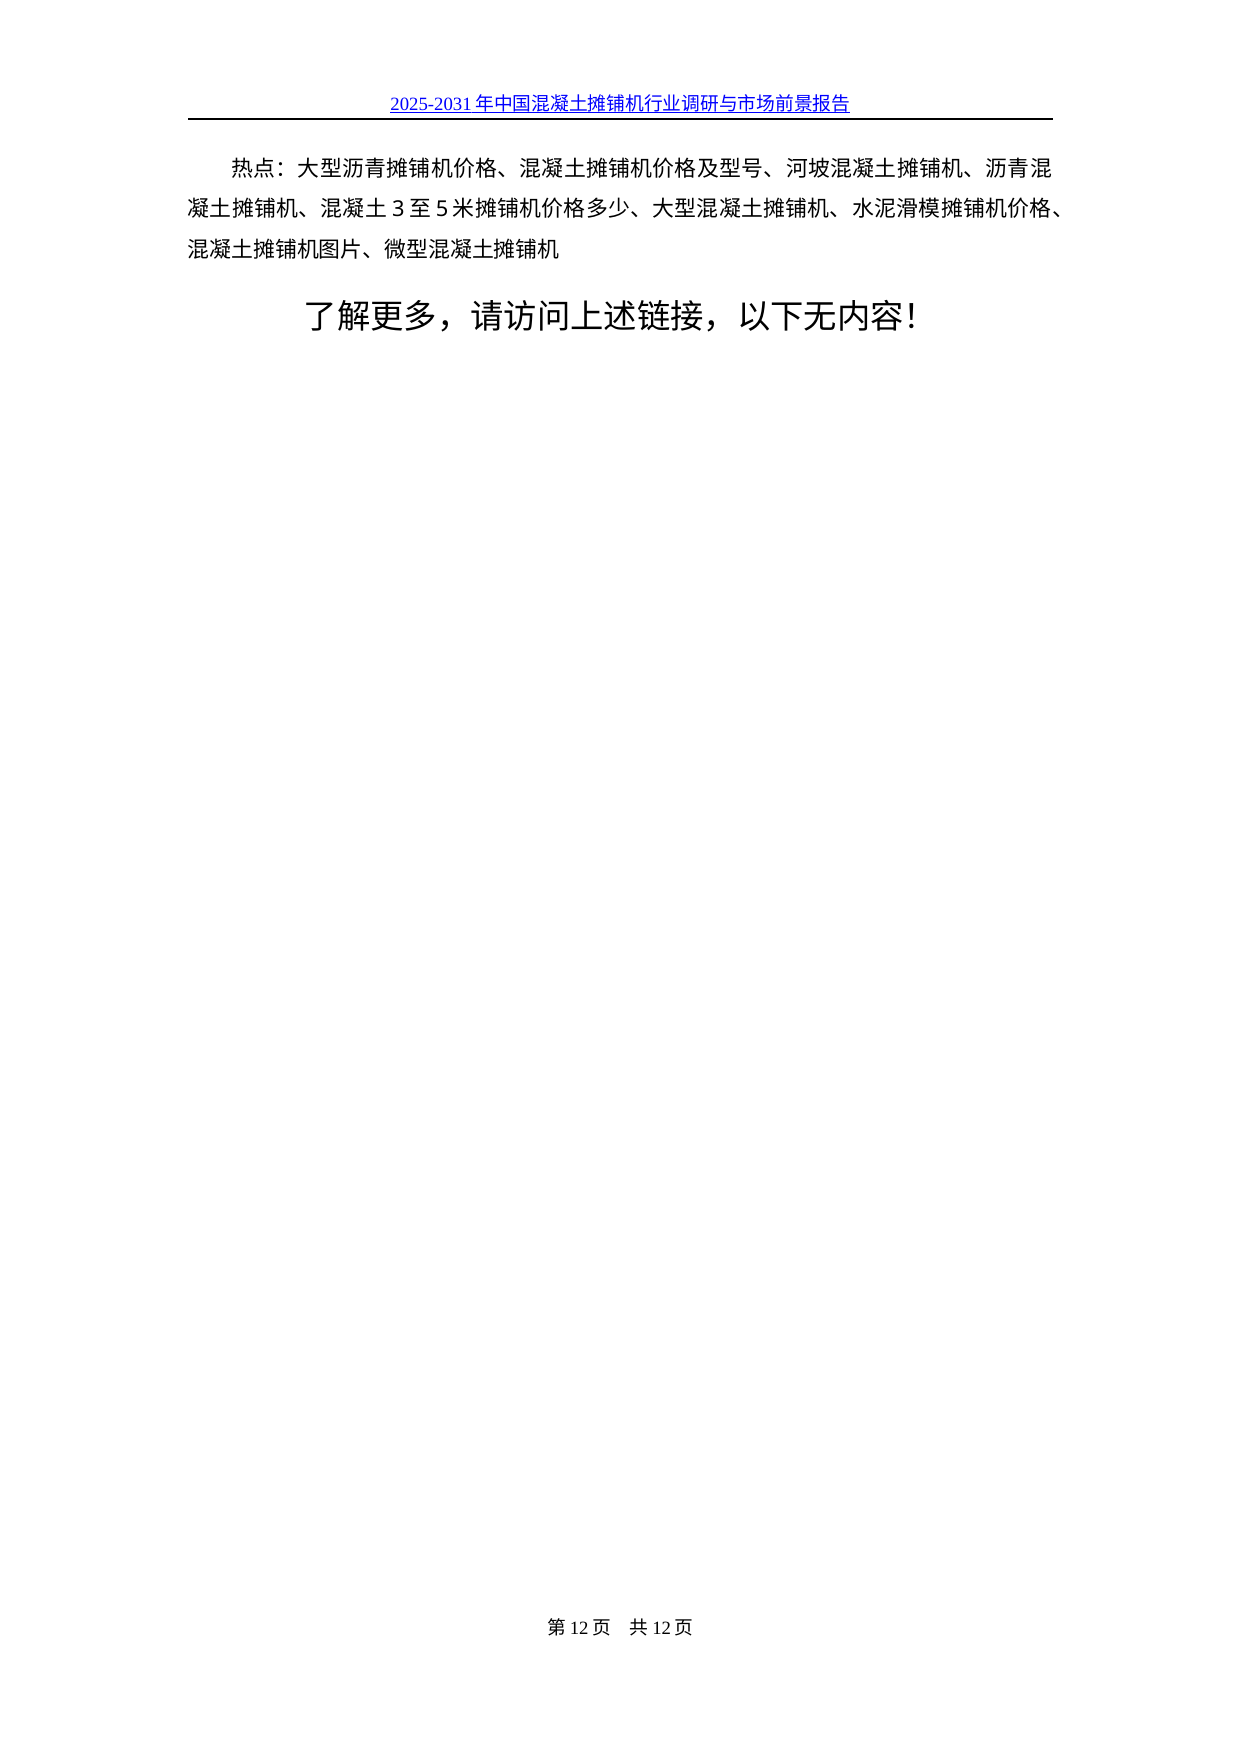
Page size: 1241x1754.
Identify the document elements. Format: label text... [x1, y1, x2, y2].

title 了解更多，请访问上述链接，以下无内容！ [187, 282, 1053, 347]
text 热点：大型沥青摊铺机价格、混凝土摊铺机价格及型号、河坡混凝土摊铺机、沥青混凝土摊铺机、混凝土3至5米摊铺机价格多少、大型混凝土摊铺机、水泥滑模摊铺机价格、混凝土摊铺机图片、微型混凝土摊铺机 [187, 150, 1053, 264]
